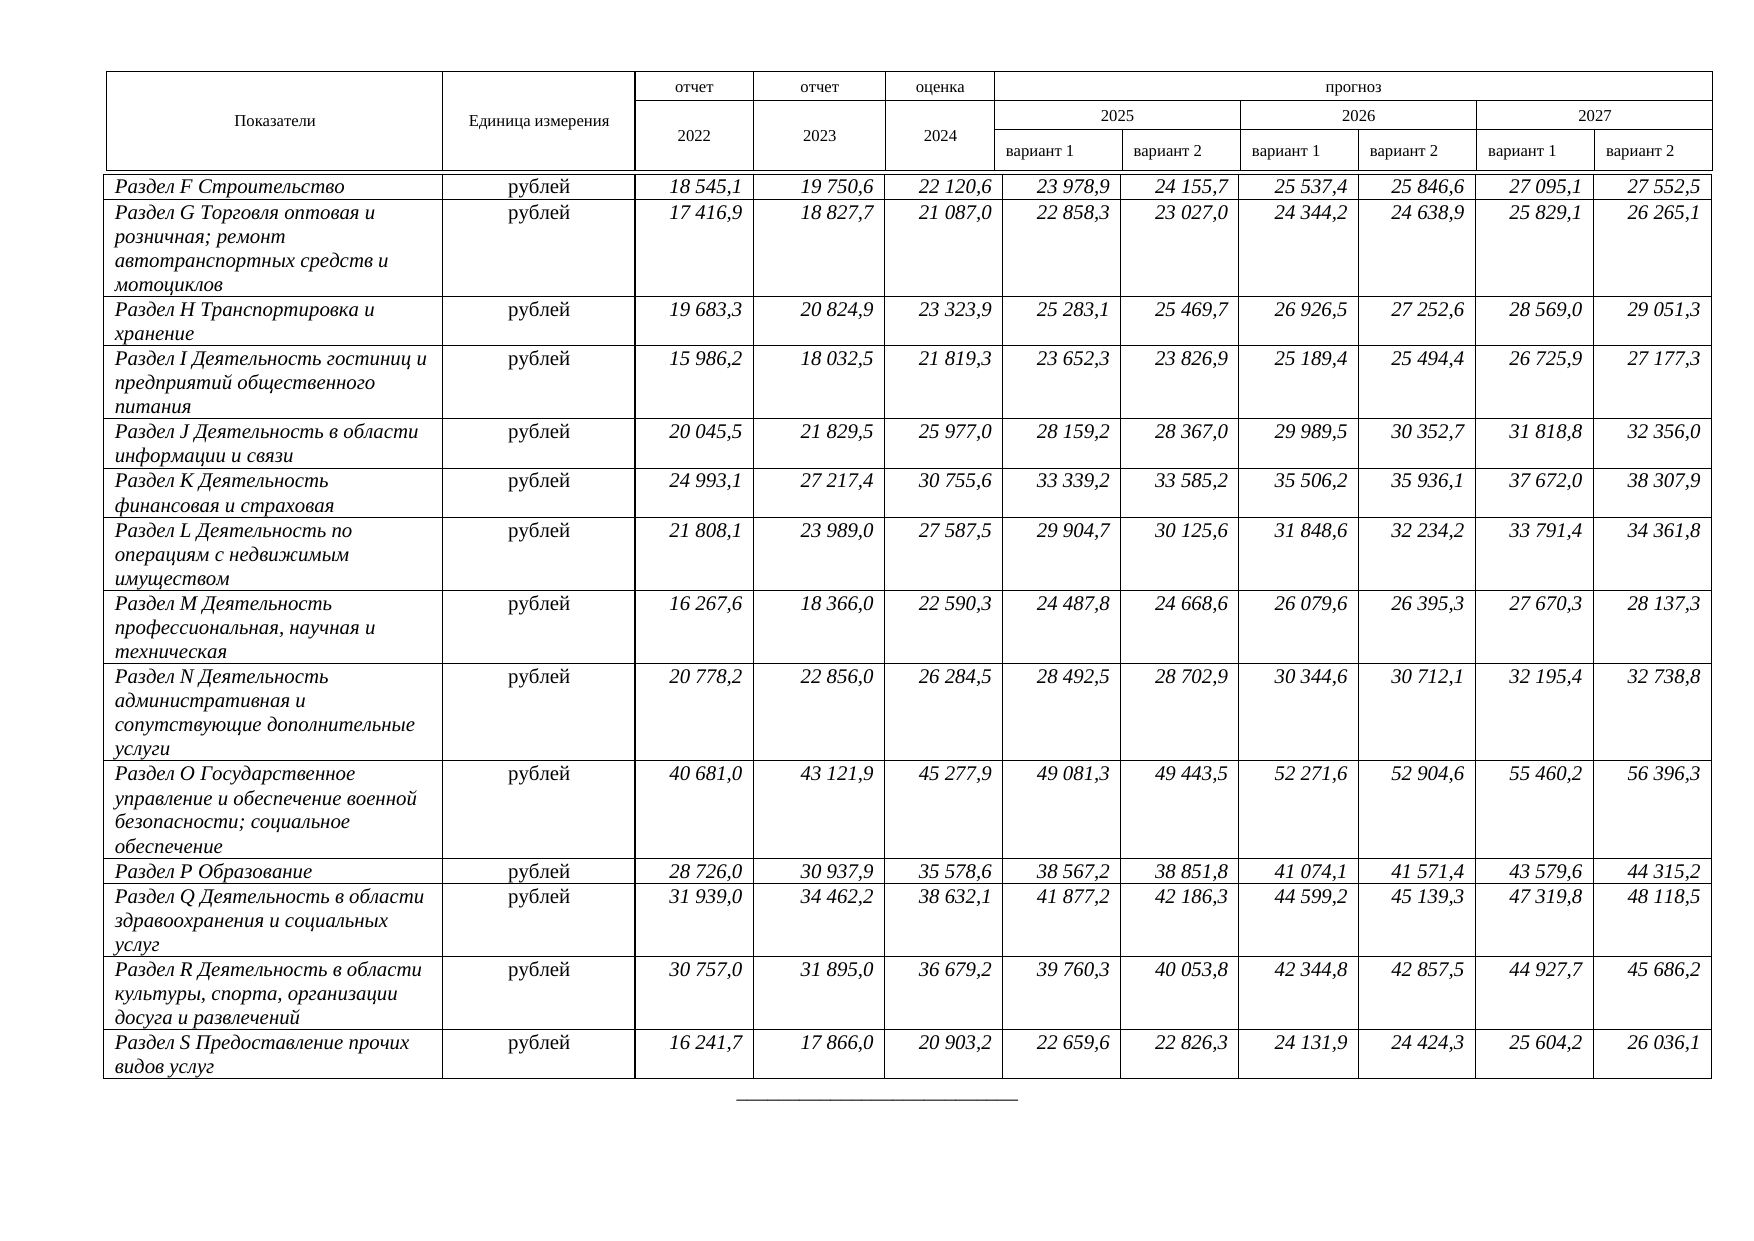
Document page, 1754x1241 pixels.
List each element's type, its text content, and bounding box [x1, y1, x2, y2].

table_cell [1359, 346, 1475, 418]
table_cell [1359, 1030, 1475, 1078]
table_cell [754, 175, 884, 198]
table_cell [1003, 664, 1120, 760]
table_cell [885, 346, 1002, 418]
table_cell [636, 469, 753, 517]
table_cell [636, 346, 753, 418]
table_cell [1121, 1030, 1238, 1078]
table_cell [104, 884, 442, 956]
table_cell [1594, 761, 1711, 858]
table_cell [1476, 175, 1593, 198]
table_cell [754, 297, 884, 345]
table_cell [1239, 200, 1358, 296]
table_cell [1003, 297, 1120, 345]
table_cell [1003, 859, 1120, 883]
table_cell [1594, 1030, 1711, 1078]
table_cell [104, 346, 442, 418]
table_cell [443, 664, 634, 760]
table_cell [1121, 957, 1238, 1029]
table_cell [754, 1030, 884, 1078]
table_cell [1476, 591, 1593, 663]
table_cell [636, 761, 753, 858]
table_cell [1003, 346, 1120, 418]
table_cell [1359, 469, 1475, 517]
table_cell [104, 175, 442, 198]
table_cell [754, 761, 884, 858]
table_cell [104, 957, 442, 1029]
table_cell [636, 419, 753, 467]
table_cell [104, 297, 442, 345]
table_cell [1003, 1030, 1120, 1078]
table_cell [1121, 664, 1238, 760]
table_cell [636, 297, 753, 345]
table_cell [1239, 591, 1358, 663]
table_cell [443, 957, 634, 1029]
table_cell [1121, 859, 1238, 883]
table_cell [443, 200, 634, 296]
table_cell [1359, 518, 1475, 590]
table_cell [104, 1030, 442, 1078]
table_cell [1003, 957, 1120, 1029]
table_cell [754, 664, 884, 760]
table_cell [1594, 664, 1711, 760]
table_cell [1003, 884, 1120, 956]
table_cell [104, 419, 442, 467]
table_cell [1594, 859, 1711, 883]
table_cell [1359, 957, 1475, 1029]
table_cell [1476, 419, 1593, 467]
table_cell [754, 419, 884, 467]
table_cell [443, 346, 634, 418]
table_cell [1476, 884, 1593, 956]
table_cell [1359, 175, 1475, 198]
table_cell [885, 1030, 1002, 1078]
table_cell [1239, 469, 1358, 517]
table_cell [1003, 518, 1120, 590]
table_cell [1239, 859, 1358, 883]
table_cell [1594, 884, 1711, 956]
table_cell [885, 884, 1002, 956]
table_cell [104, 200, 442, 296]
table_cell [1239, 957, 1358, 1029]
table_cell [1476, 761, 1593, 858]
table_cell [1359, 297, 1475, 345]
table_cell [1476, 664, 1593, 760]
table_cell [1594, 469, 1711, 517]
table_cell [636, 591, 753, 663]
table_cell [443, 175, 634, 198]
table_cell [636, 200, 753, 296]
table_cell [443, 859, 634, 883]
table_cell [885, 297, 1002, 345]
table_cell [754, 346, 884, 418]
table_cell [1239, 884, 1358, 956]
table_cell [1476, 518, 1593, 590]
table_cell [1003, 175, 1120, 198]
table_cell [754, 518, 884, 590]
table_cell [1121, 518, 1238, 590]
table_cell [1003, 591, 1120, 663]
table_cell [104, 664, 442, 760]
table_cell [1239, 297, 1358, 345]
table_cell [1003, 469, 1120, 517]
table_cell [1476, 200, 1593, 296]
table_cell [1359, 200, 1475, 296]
text ___________________________ [118, 1079, 1636, 1103]
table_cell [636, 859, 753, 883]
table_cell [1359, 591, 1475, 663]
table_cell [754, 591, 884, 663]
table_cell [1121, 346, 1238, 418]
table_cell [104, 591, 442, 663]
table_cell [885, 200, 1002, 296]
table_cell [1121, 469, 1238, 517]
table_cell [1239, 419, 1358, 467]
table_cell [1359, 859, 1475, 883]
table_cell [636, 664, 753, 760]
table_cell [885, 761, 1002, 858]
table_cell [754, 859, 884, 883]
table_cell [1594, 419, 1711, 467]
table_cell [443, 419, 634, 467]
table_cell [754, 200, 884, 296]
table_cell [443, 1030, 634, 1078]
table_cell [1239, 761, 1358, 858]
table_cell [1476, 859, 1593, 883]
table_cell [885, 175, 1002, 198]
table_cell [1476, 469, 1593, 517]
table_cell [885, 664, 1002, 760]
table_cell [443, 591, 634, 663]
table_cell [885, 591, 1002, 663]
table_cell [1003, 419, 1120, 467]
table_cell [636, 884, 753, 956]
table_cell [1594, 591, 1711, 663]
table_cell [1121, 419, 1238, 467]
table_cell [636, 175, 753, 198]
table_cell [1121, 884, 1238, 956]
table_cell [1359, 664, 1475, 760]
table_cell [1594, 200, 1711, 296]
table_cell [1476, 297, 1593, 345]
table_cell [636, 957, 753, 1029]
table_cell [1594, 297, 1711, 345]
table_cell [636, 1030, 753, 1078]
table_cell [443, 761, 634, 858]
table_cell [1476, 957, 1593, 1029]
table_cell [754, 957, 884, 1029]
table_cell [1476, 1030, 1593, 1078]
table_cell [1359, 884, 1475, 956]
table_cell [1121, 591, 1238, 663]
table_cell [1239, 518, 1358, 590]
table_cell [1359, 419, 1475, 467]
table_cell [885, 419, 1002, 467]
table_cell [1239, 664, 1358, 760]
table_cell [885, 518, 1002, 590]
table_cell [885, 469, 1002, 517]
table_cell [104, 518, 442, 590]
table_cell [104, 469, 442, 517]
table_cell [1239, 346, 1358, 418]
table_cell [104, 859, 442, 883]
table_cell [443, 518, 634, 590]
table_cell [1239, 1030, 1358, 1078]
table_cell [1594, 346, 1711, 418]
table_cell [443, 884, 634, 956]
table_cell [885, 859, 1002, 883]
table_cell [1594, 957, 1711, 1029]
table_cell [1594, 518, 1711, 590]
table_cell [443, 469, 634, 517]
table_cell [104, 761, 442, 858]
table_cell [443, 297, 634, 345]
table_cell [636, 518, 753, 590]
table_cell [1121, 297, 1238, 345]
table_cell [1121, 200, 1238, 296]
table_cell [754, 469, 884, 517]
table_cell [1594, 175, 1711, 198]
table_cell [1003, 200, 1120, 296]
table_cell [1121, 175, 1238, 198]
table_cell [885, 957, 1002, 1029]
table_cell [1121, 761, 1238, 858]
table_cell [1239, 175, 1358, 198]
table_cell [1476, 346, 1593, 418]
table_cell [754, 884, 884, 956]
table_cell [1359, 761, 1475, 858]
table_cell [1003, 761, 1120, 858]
